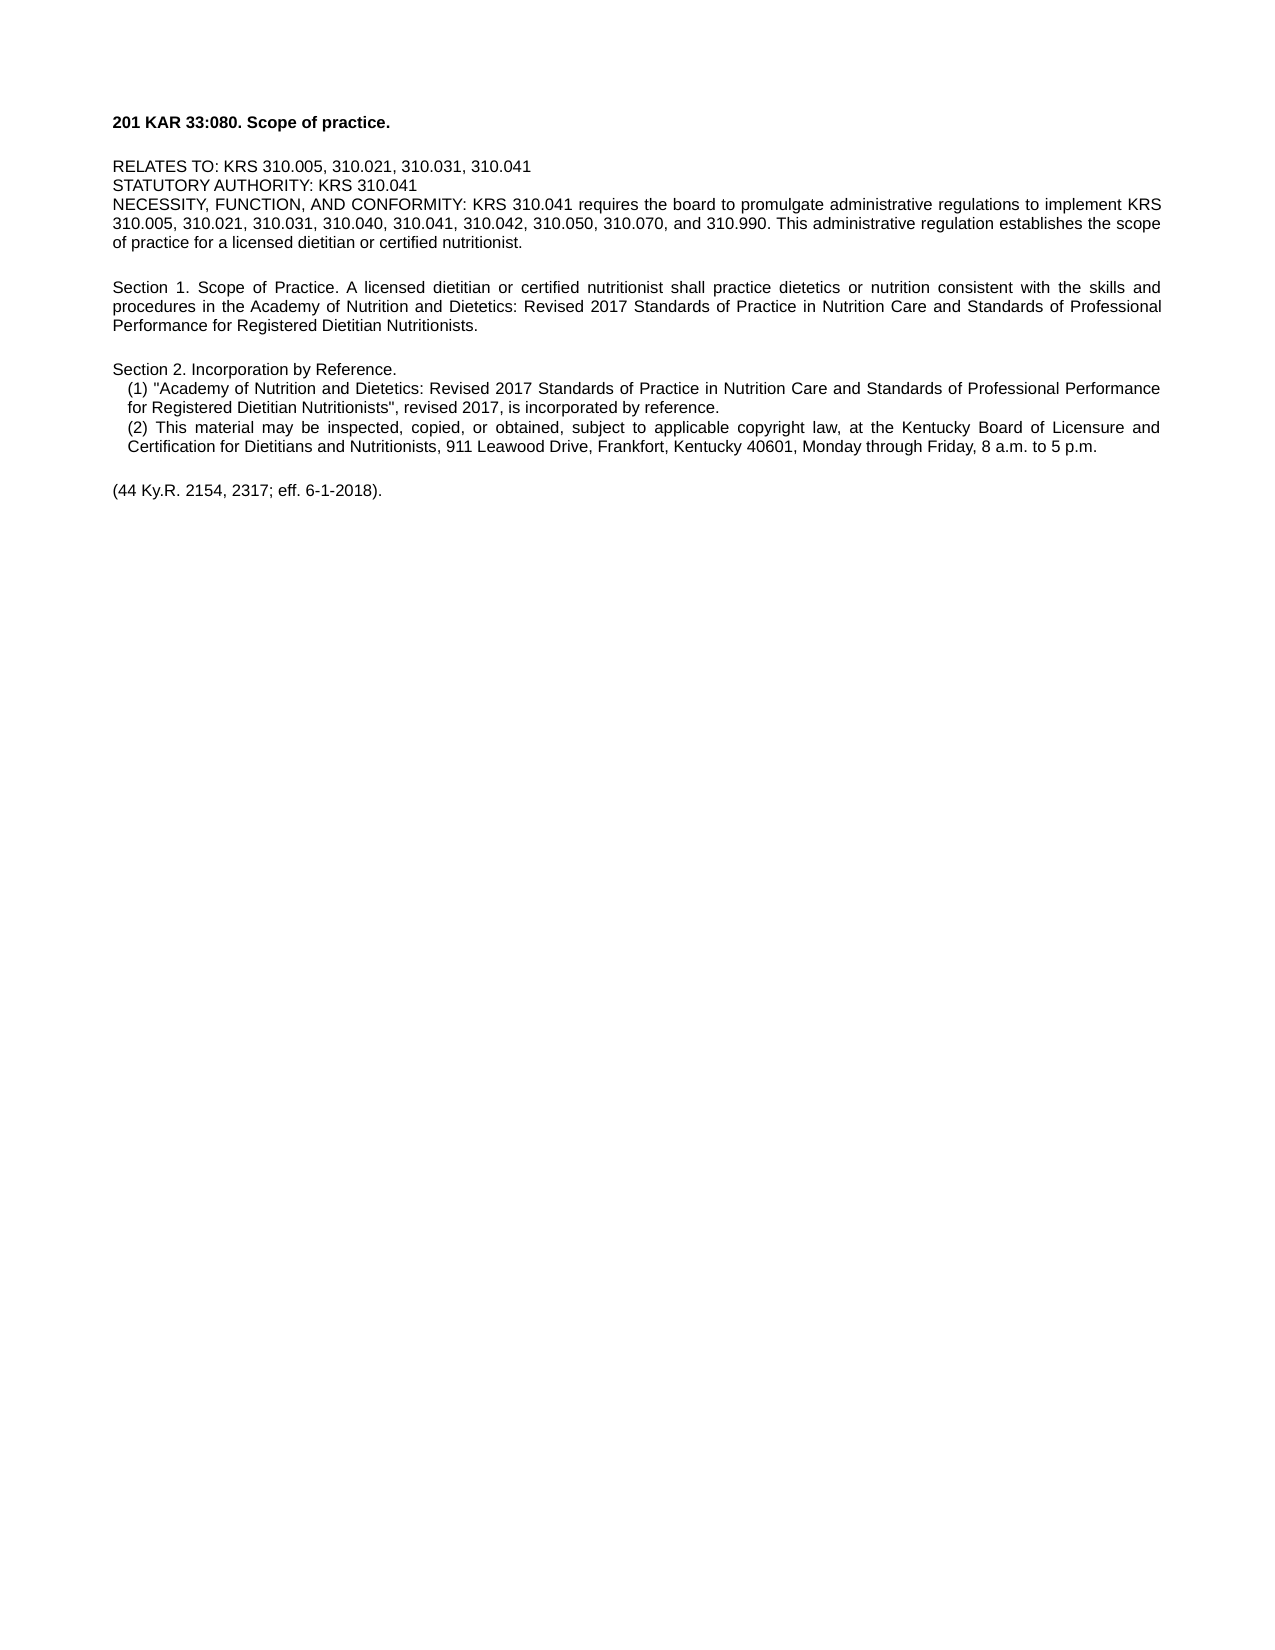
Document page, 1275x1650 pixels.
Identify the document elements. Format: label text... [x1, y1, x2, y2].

text (44 Ky.R. 2154, 2317; eff. 6-1-2018). [112, 481, 1162, 500]
text Section 2. Incorporation by Reference. [112, 360, 1162, 379]
text (1) "Academy of Nutrition and Dietetics: Revised 2017 Standards of Practice in Nutrition Care and Standards of Professional Performance for Registered Dietitian Nutritionists", revised 2017, is incorporated by reference. [127, 379, 1162, 417]
text 201 KAR 33:080. Scope of practice. [112, 112, 1162, 132]
text RELATES TO: KRS 310.005, 310.021, 310.031, 310.041 [112, 157, 1162, 176]
text (2) This material may be inspected, copied, or obtained, subject to applicable copyright law, at the Kentucky Board of Licensure and Certification for Dietitians and Nutritionists, 911 Leawood Drive, Frankfort, Kentucky 40601, Monday through Friday, 8 a.m. to 5 p.m. [127, 417, 1162, 456]
text Section 1. Scope of Practice. A licensed dietitian or certified nutritionist shall practice dietetics or nutrition consistent with the skills and procedures in the Academy of Nutrition and Dietetics: Revised 2017 Standards of Practice in Nutrition Care and Standards of Professional Performance for Registered Dietitian Nutritionists. [112, 277, 1162, 335]
text STATUTORY AUTHORITY: KRS 310.041 [112, 176, 1162, 195]
text NECESSITY, FUNCTION, AND CONFORMITY: KRS 310.041 requires the board to promulgate administrative regulations to implement KRS 310.005, 310.021, 310.031, 310.040, 310.041, 310.042, 310.050, 310.070, and 310.990. This administrative regulation establishes the scope of practice for a licensed dietitian or certified nutritionist. [112, 195, 1162, 252]
